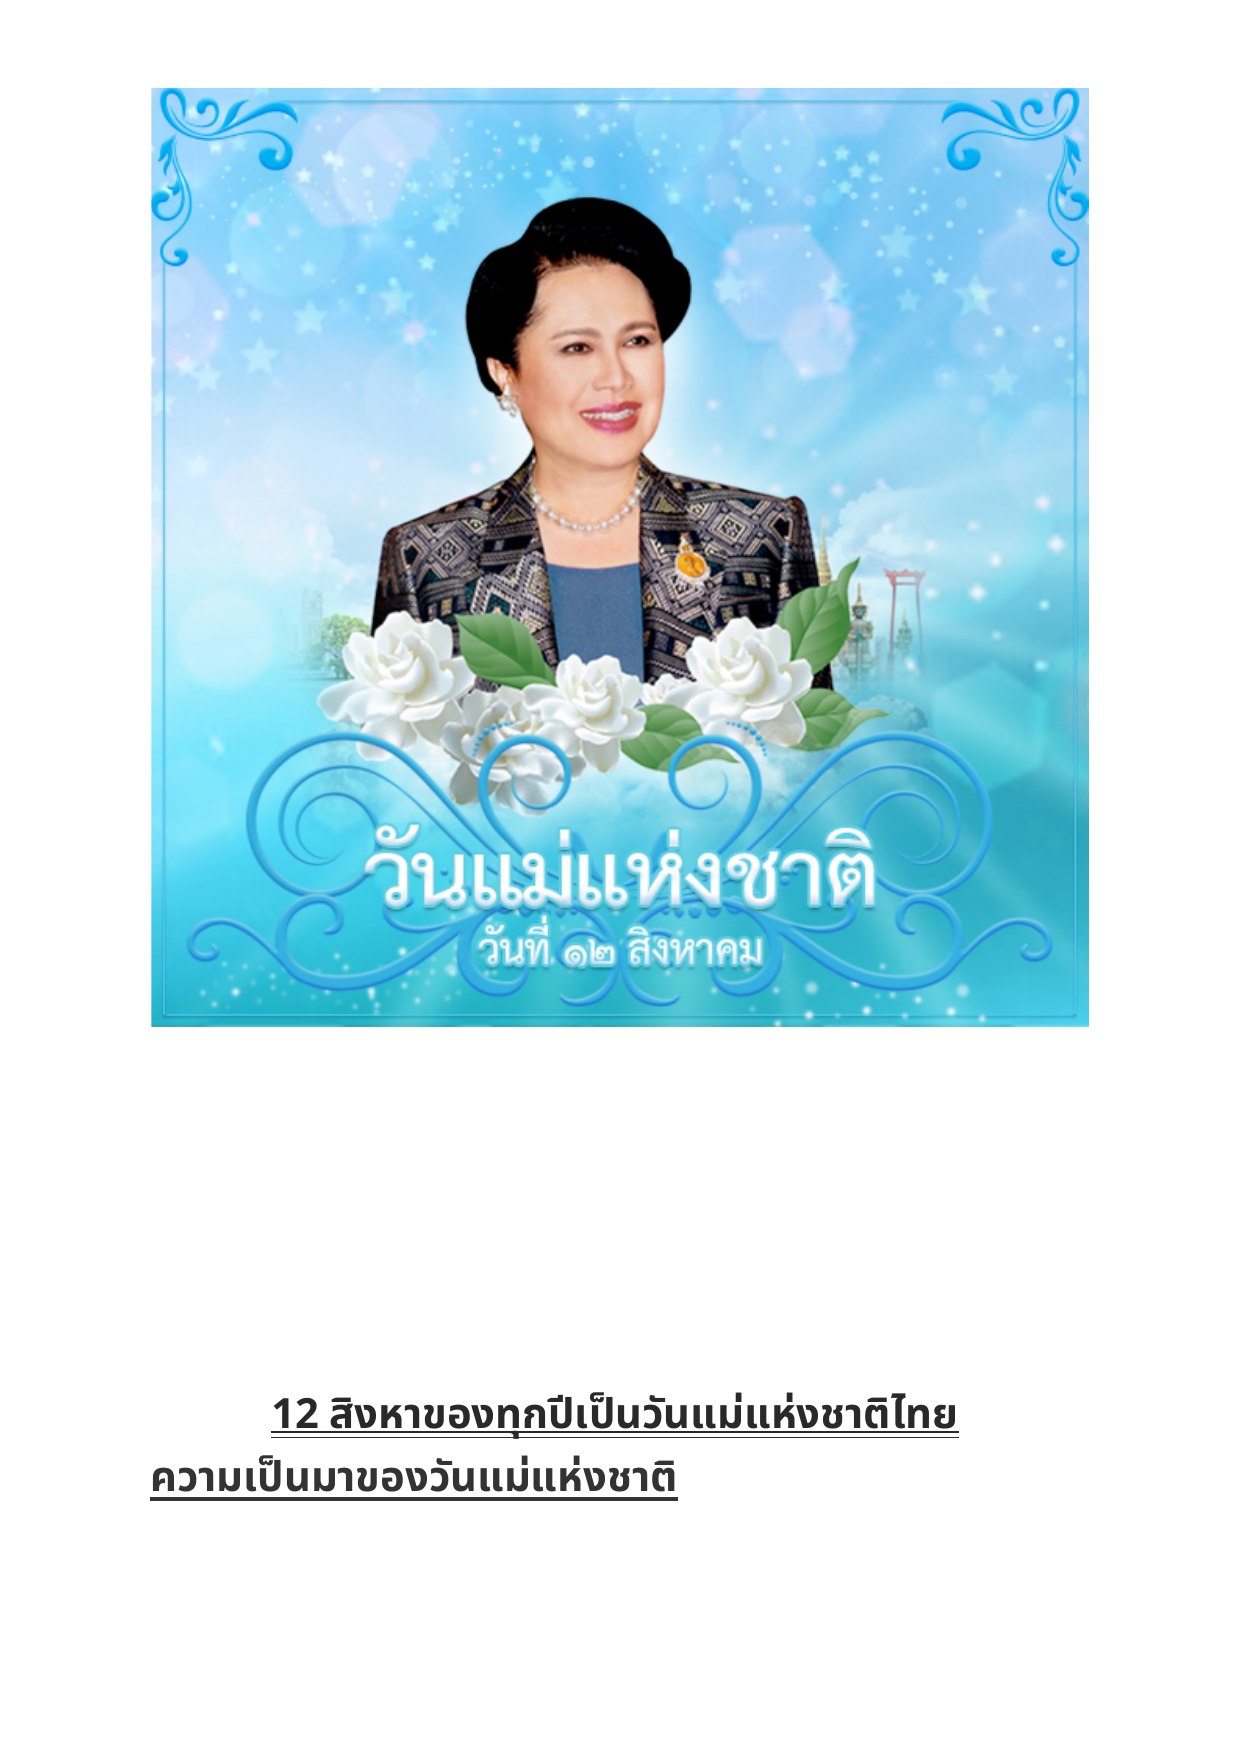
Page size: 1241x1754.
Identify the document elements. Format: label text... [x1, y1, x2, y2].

text ความเป็นมาของวันแม่แห่งชาติ [150, 1447, 1090, 1510]
text 12 สิงหาของทุกปีเป็นวันแม่แห่งชาติไทย [150, 1384, 1090, 1447]
picture [151, 88, 1089, 1027]
